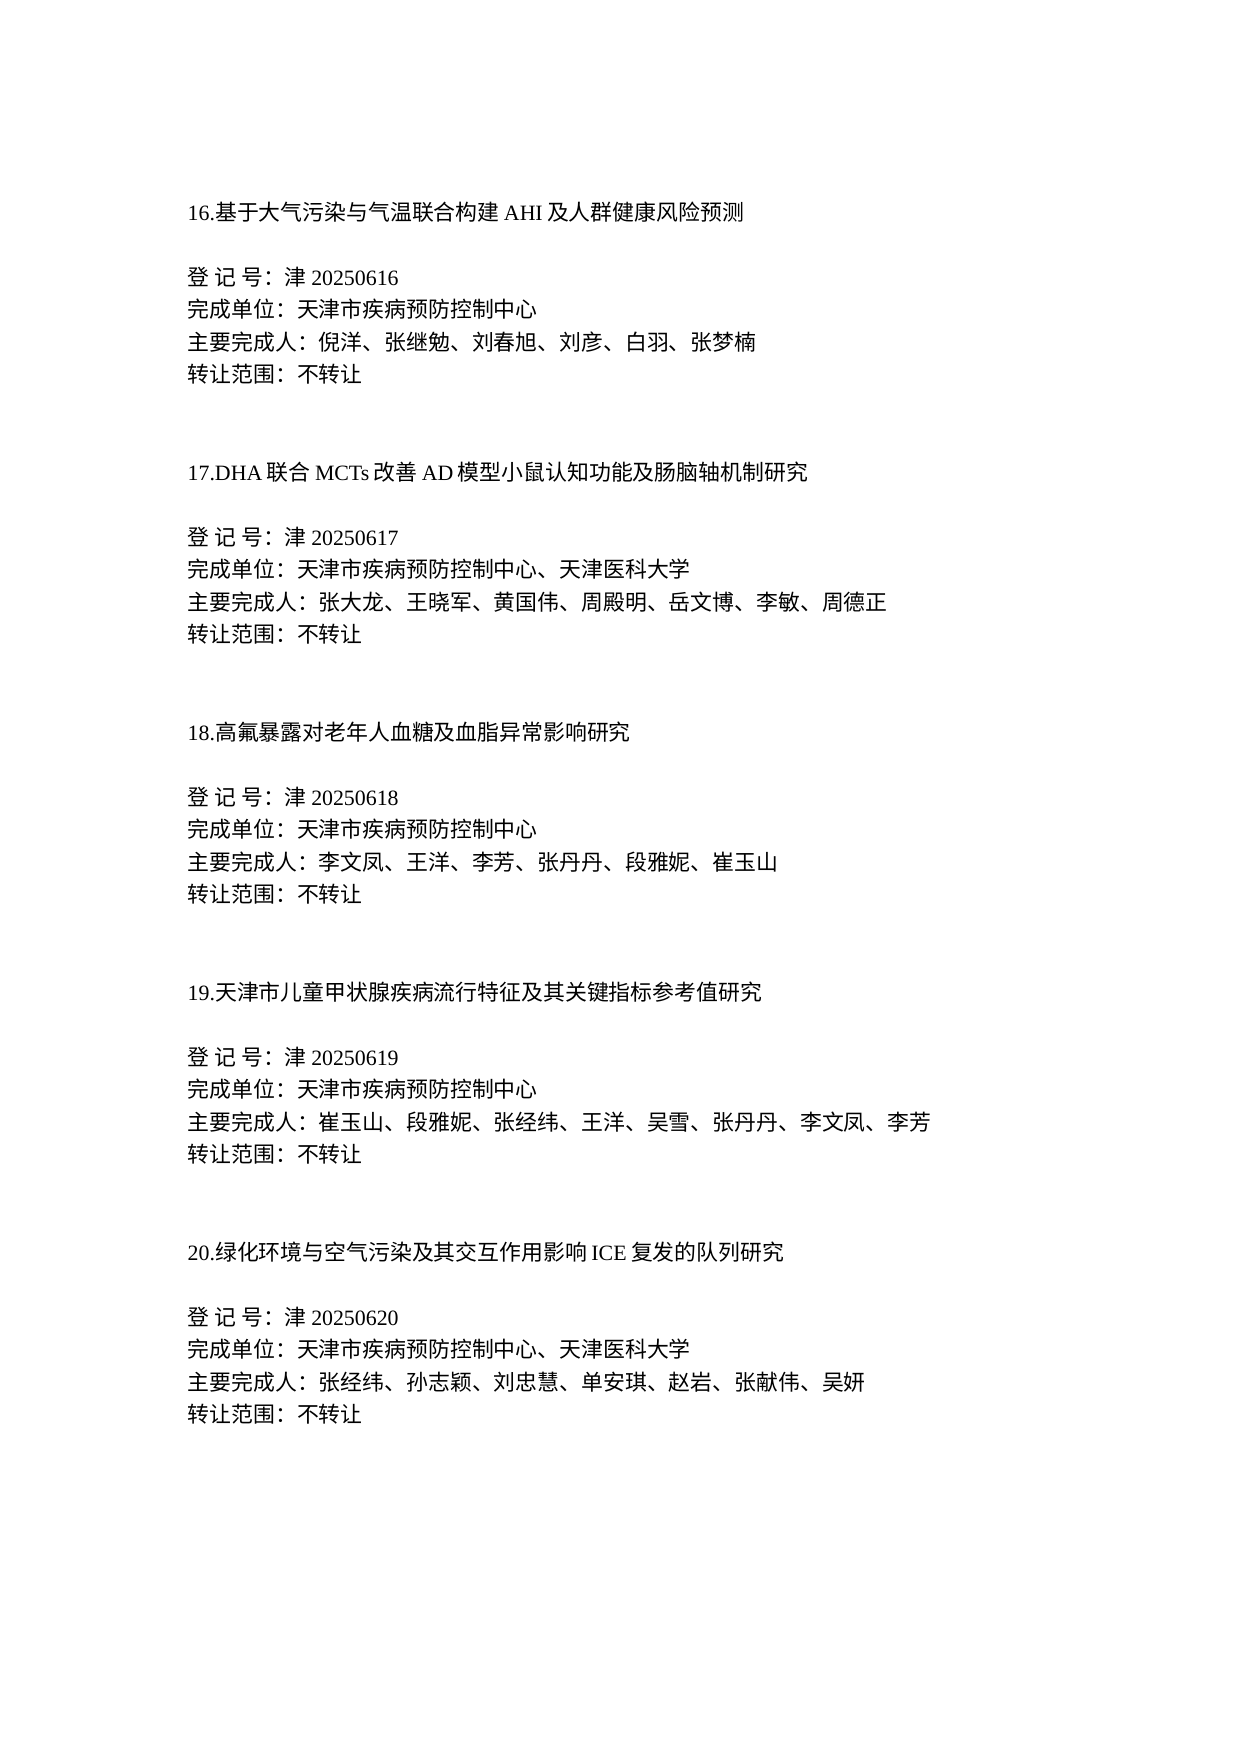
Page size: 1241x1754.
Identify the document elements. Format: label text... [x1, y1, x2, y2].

text 转让范围：不转让 [187, 1397, 1053, 1429]
text 18.高氟暴露对老年人血糖及血脂异常影响研究 [187, 714, 1053, 747]
text 主要完成人：倪洋、张继勉、刘春旭、刘彦、白羽、张梦楠 [187, 324, 1053, 357]
text 完成单位：天津市疾病预防控制中心、天津医科大学 [187, 1332, 1053, 1364]
text 登 记 号：津20250618 [187, 779, 1053, 812]
text 完成单位：天津市疾病预防控制中心 [187, 292, 1053, 324]
text 17.DHA联合MCTs改善AD模型小鼠认知功能及肠脑轴机制研究 [187, 454, 1053, 487]
text 登 记 号：津20250620 [187, 1299, 1053, 1332]
text 完成单位：天津市疾病预防控制中心、天津医科大学 [187, 552, 1053, 584]
text 转让范围：不转让 [187, 877, 1053, 909]
text 转让范围：不转让 [187, 1137, 1053, 1169]
text 16.基于大气污染与气温联合构建AHI及人群健康风险预测 [187, 194, 1053, 227]
text 主要完成人：张大龙、王晓军、黄国伟、周殿明、岳文博、李敏、周德正 [187, 584, 1053, 617]
text 转让范围：不转让 [187, 617, 1053, 649]
text 19.天津市儿童甲状腺疾病流行特征及其关键指标参考值研究 [187, 974, 1053, 1007]
text 登 记 号：津20250616 [187, 259, 1053, 292]
text 完成单位：天津市疾病预防控制中心 [187, 812, 1053, 844]
text 转让范围：不转让 [187, 357, 1053, 389]
text 登 记 号：津20250617 [187, 519, 1053, 552]
text 完成单位：天津市疾病预防控制中心 [187, 1072, 1053, 1104]
text 登 记 号：津20250619 [187, 1039, 1053, 1072]
text 20.绿化环境与空气污染及其交互作用影响ICE复发的队列研究 [187, 1234, 1053, 1267]
text 主要完成人：崔玉山、段雅妮、张经纬、王洋、吴雪、张丹丹、李文凤、李芳 [187, 1104, 1053, 1137]
text 主要完成人：李文凤、王洋、李芳、张丹丹、段雅妮、崔玉山 [187, 844, 1053, 877]
text 主要完成人：张经纬、孙志颖、刘忠慧、单安琪、赵岩、张献伟、吴妍 [187, 1364, 1053, 1397]
